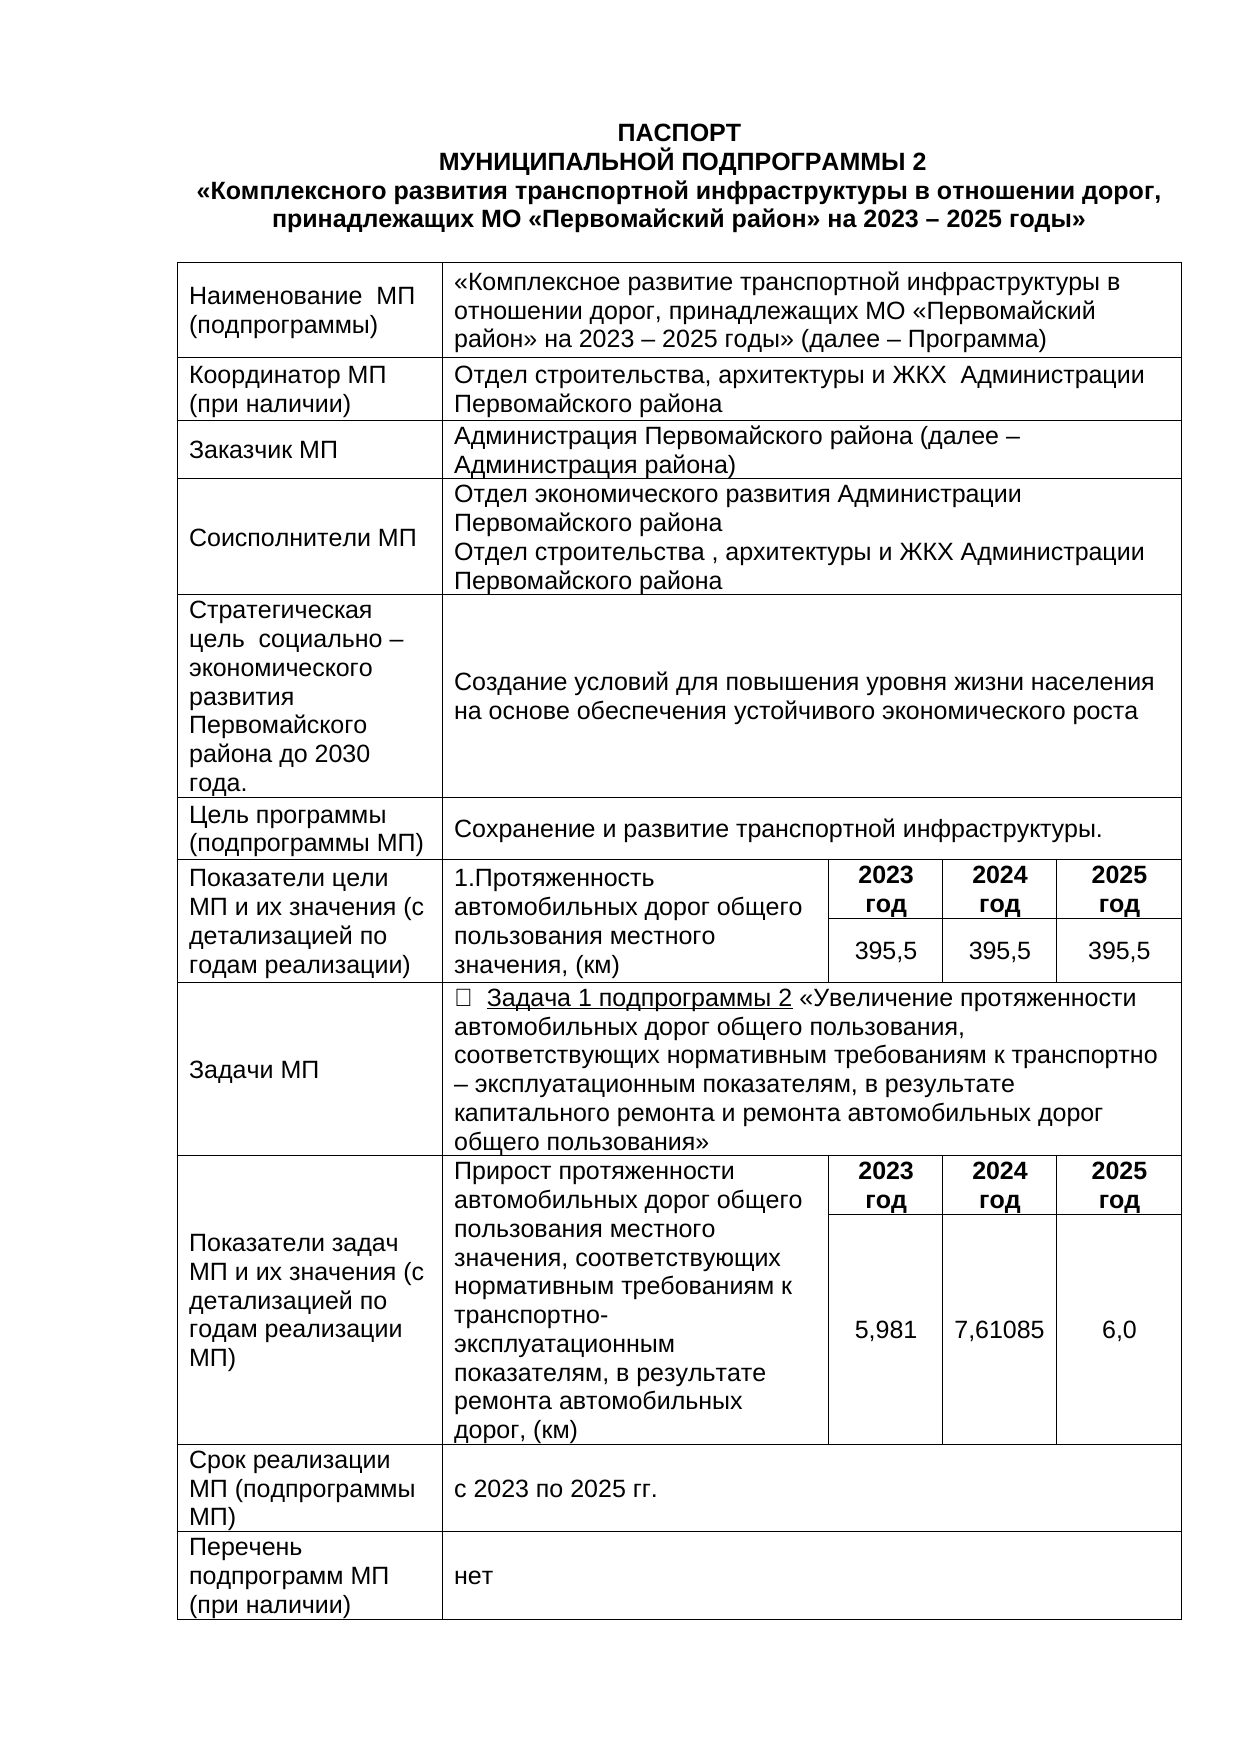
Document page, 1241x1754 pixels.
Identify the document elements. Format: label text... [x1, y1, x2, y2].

table_cell Стратегическая цель социально –экономического развития Первомайского района до 2030 года. [178, 595, 442, 797]
table_cell  Задача 1 подпрограммы 2 «Увеличение протяженности автомобильных дорог общего пользования, соответствующих нормативным требованиям к транспортно – эксплуатационным показателям, в результате капитального ремонта и ремонта автомобильных дорог общего пользования» [443, 983, 1181, 1155]
table_cell Отдел экономического развития Администрации Первомайского района Отдел строительства , архитектуры и ЖКХ Администрации Первомайского района [443, 479, 1181, 594]
table_cell Перечень подпрограмм МП (при наличии) [178, 1532, 442, 1618]
text ПАСПОРТ [177, 118, 1181, 147]
table_cell 2025 год [1057, 860, 1181, 918]
table_cell Отдел строительства, архитектуры и ЖКХ Администрации Первомайского района [443, 358, 1181, 420]
table_cell Администрация Первомайского района (далее – Администрация района) [443, 421, 1181, 478]
table_cell Сохранение и развитие транспортной инфраструктуры. [443, 798, 1181, 859]
table_cell Создание условий для повышения уровня жизни населения на основе обеспечения устойчивого экономического роста [443, 595, 1181, 797]
table_cell 7,61085 [943, 1215, 1056, 1444]
table_cell 2024 год [943, 860, 1056, 918]
table_cell Прирост протяженности автомобильных дорог общего пользования местного значения, соответствующих нормативным требованиям к транспортно- эксплуатационным показателям, в результате ремонта автомобильных дорог, (км) [443, 1156, 828, 1444]
table_cell Заказчик МП [178, 421, 442, 478]
text МУНИЦИПАЛЬНОЙ ПОДПРОГРАММЫ 2 [177, 147, 1181, 176]
table_cell 5,981 [829, 1215, 942, 1444]
table_cell Координатор МП (при наличии) [178, 358, 442, 420]
table_cell 1.Протяженность автомобильных дорог общего пользования местного значения, (км) [443, 860, 828, 982]
table_cell Показатели задач МП и их значения (с детализацией по годам реализации МП) [178, 1156, 442, 1444]
table_cell Цель программы (подпрограммы МП) [178, 798, 442, 859]
table_cell 395,5 [829, 919, 942, 982]
table_cell 2025 год [1057, 1156, 1181, 1214]
table_cell Задачи МП [178, 983, 442, 1155]
table_cell 2023 год [829, 860, 942, 918]
table_header «Комплексное развитие транспортной инфраструктуры в отношении дорог, принадлежащих МО «Первомайский район» на 2023 – 2025 годы» (далее – Программа) [443, 263, 1181, 357]
text «Комплексного развития транспортной инфраструктуры в отношении дорог, принадлежащих МО «Первомайский район» на 2023 – 2025 годы» [177, 176, 1181, 233]
table_cell 2023 год [829, 1156, 942, 1214]
table_cell 2024 год [943, 1156, 1056, 1214]
table_cell 395,5 [1057, 919, 1181, 982]
table_cell Соисполнители МП [178, 479, 442, 594]
table_cell 395,5 [943, 919, 1056, 982]
table_cell нет [443, 1532, 1181, 1618]
table_cell Срок реализации МП (подпрограммы МП) [178, 1445, 442, 1531]
table_cell с 2023 по 2025 гг. [443, 1445, 1181, 1531]
table_header Наименование МП (подпрограммы) [178, 263, 442, 357]
table_cell 6,0 [1057, 1215, 1181, 1444]
table_cell Показатели цели МП и их значения (с детализацией по годам реализации) [178, 860, 442, 982]
